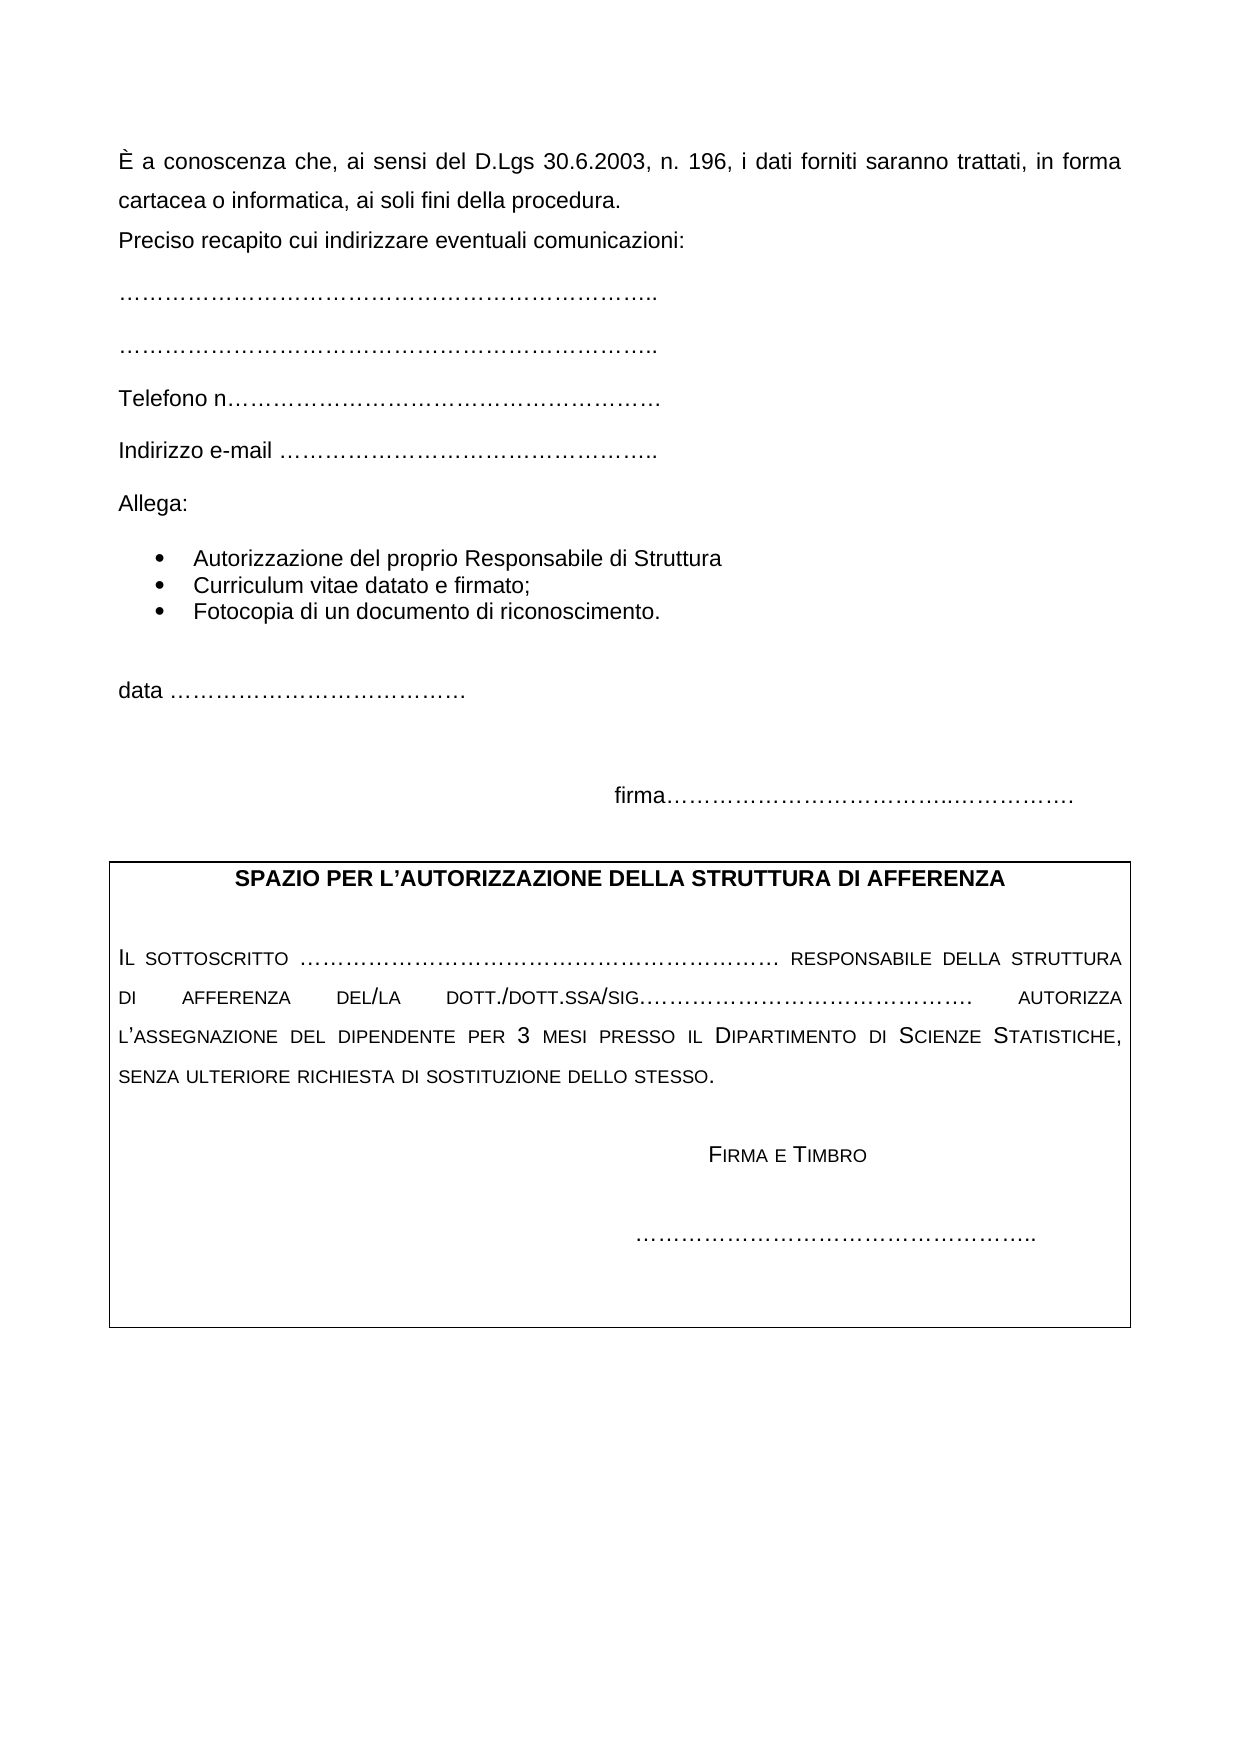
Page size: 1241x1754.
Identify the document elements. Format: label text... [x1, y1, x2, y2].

text firma………………………………..……………. [118, 782, 1122, 809]
text Il sottoscritto ……………………………………………………… responsabile della struttura di afferenza del/la dott./dott.ssa/sig.……………………………………. autorizza l’assegnazione del dipendente per 3 mesi presso il Dipartimento di Scienze Statistiche, senza ulteriore richiesta di sostituzione dello stesso. [110, 940, 1130, 1088]
text …………………………………………………………….. [118, 332, 1122, 358]
text …………………………………………….. [110, 1217, 1130, 1246]
list Fotocopia di un documento di riconoscimento. [156, 598, 1122, 624]
text SPAZIO PER L’AUTORIZZAZIONE DELLA STRUTTURA DI AFFERENZA [110, 863, 1130, 891]
list Curriculum vitae datato e firmato; [156, 572, 1122, 598]
text È a conoscenza che, ai sensi del D.Lgs 30.6.2003, n. 196, i dati forniti saranno trattati, in forma cartacea o informatica, ai soli fini della procedura. [118, 148, 1122, 213]
text Telefono n………………………………………………… [118, 385, 1122, 411]
text Allega: [118, 490, 1122, 516]
text data ………………………………… [118, 677, 1122, 703]
list Autorizzazione del proprio Responsabile di Struttura [156, 545, 1122, 572]
text Firma e Timbro [110, 1138, 1130, 1167]
text Preciso recapito cui indirizzare eventuali comunicazioni: [118, 227, 1122, 253]
text …………………………………………………………….. [118, 279, 1122, 306]
text Indirizzo e-mail ………………………………………….. [118, 437, 1122, 464]
